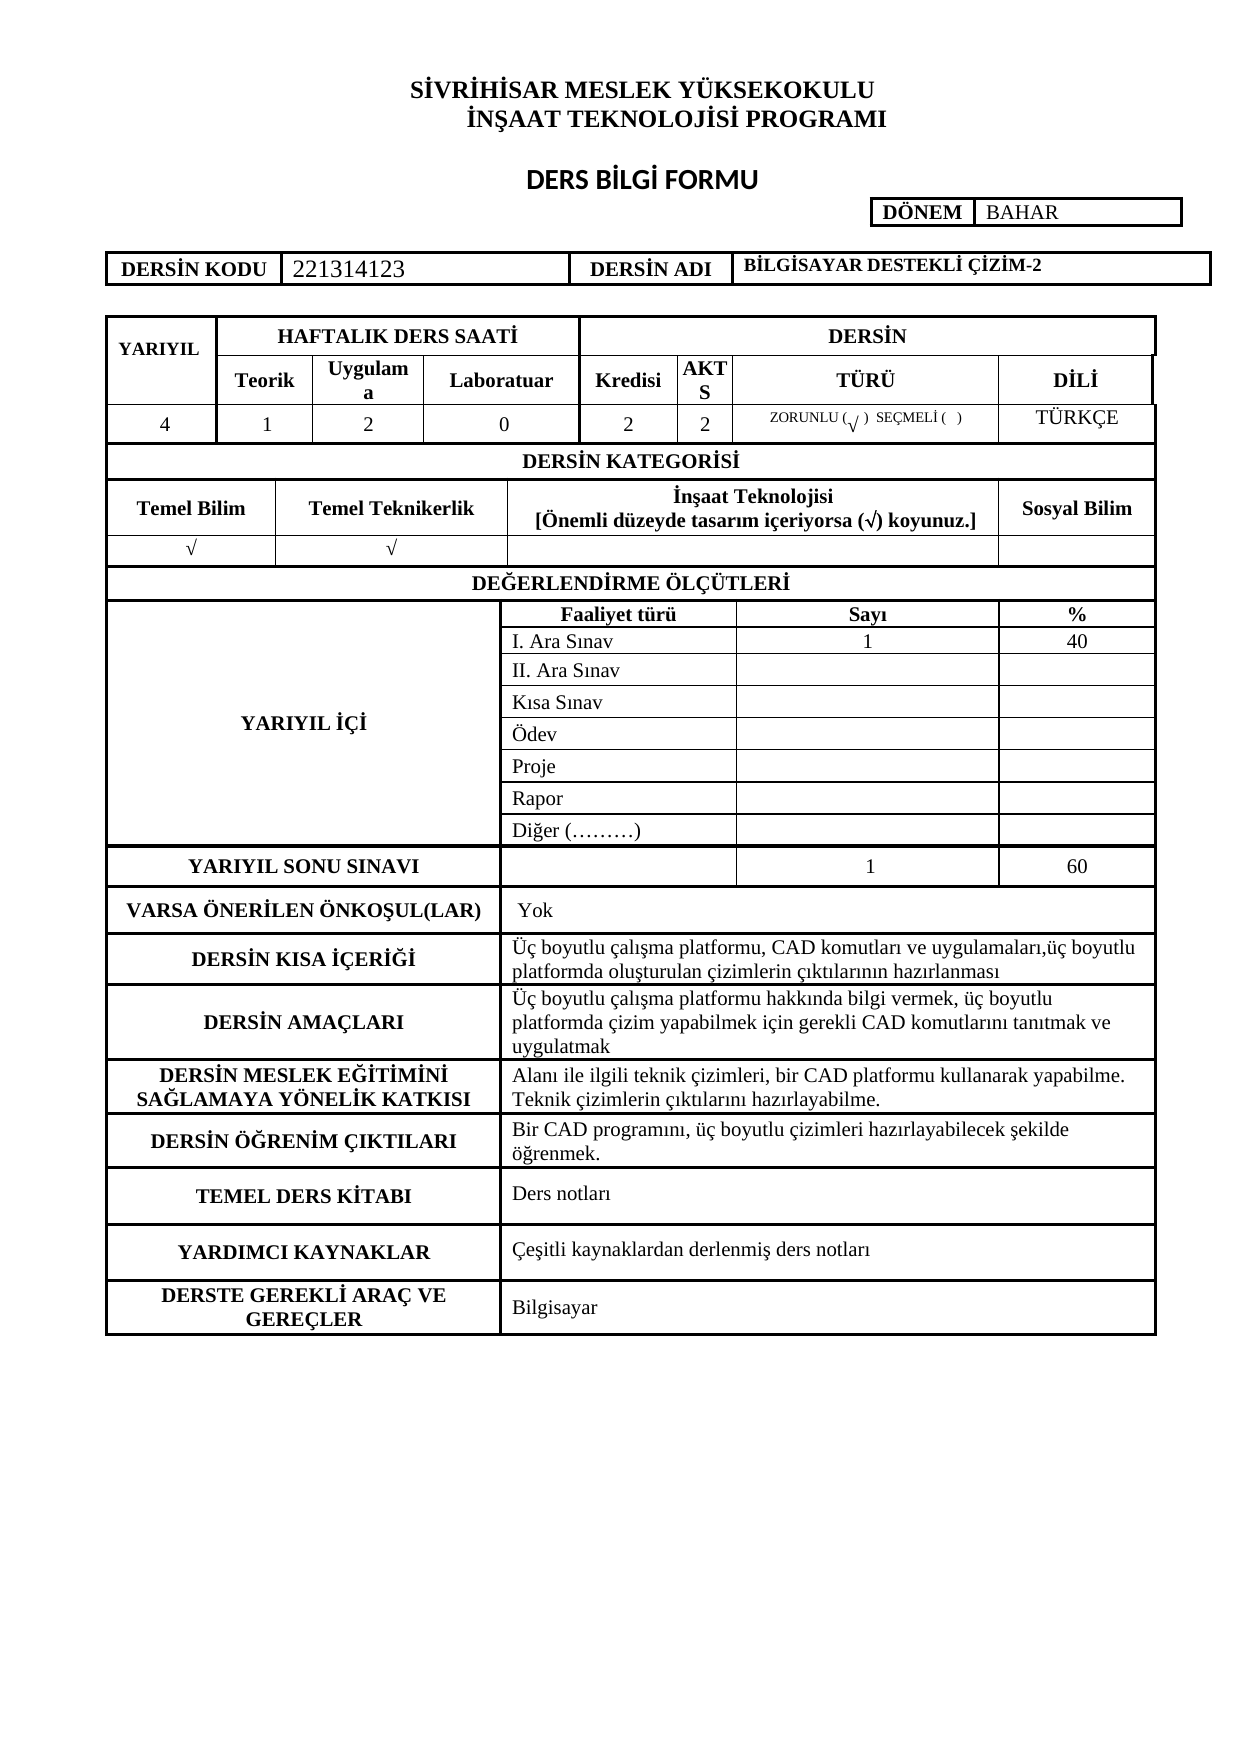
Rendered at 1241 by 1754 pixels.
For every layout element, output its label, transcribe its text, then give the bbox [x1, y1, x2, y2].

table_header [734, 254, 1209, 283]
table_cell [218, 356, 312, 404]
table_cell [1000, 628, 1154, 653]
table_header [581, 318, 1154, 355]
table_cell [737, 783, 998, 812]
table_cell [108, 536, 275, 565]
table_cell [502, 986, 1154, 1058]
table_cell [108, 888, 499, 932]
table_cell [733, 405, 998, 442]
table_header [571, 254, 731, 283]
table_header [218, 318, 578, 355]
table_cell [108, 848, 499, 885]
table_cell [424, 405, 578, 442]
subtitle DERS BİLGİ FORMU [118, 161, 1167, 197]
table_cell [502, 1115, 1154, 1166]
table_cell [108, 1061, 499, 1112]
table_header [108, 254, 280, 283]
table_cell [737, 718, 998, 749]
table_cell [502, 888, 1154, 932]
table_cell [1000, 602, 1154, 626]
text SİVRİHİSAR MESLEK YÜKSEKOKULU İNŞAAT TEKNOLOJİSİ PROGRAMI [118, 75, 1167, 132]
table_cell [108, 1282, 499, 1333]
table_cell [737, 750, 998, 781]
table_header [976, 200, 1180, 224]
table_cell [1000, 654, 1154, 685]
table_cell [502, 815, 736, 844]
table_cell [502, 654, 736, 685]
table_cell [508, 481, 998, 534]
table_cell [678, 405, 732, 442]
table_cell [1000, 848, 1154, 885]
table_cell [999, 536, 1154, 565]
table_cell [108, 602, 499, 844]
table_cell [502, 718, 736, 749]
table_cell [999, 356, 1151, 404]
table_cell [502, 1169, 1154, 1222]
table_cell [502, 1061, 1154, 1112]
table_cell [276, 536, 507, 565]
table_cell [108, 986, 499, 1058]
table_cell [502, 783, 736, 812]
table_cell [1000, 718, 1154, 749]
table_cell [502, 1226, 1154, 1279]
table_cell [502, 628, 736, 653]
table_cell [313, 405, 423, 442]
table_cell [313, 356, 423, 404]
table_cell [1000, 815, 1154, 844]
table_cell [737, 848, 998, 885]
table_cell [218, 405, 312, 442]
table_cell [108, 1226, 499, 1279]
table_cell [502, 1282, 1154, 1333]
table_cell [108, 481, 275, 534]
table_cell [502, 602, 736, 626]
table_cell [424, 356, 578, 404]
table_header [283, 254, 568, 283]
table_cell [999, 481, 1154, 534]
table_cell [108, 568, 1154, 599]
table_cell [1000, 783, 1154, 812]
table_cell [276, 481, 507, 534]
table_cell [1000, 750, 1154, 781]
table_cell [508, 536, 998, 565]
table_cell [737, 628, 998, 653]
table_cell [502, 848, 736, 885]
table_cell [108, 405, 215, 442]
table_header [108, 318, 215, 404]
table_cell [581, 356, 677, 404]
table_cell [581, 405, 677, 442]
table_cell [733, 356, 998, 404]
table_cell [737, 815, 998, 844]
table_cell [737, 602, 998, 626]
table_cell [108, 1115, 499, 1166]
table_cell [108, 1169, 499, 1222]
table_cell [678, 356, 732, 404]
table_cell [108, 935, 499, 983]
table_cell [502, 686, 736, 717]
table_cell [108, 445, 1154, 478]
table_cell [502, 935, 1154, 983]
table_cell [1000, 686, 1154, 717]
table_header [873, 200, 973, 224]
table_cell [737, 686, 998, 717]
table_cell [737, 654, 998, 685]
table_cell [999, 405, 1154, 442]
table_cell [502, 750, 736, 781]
